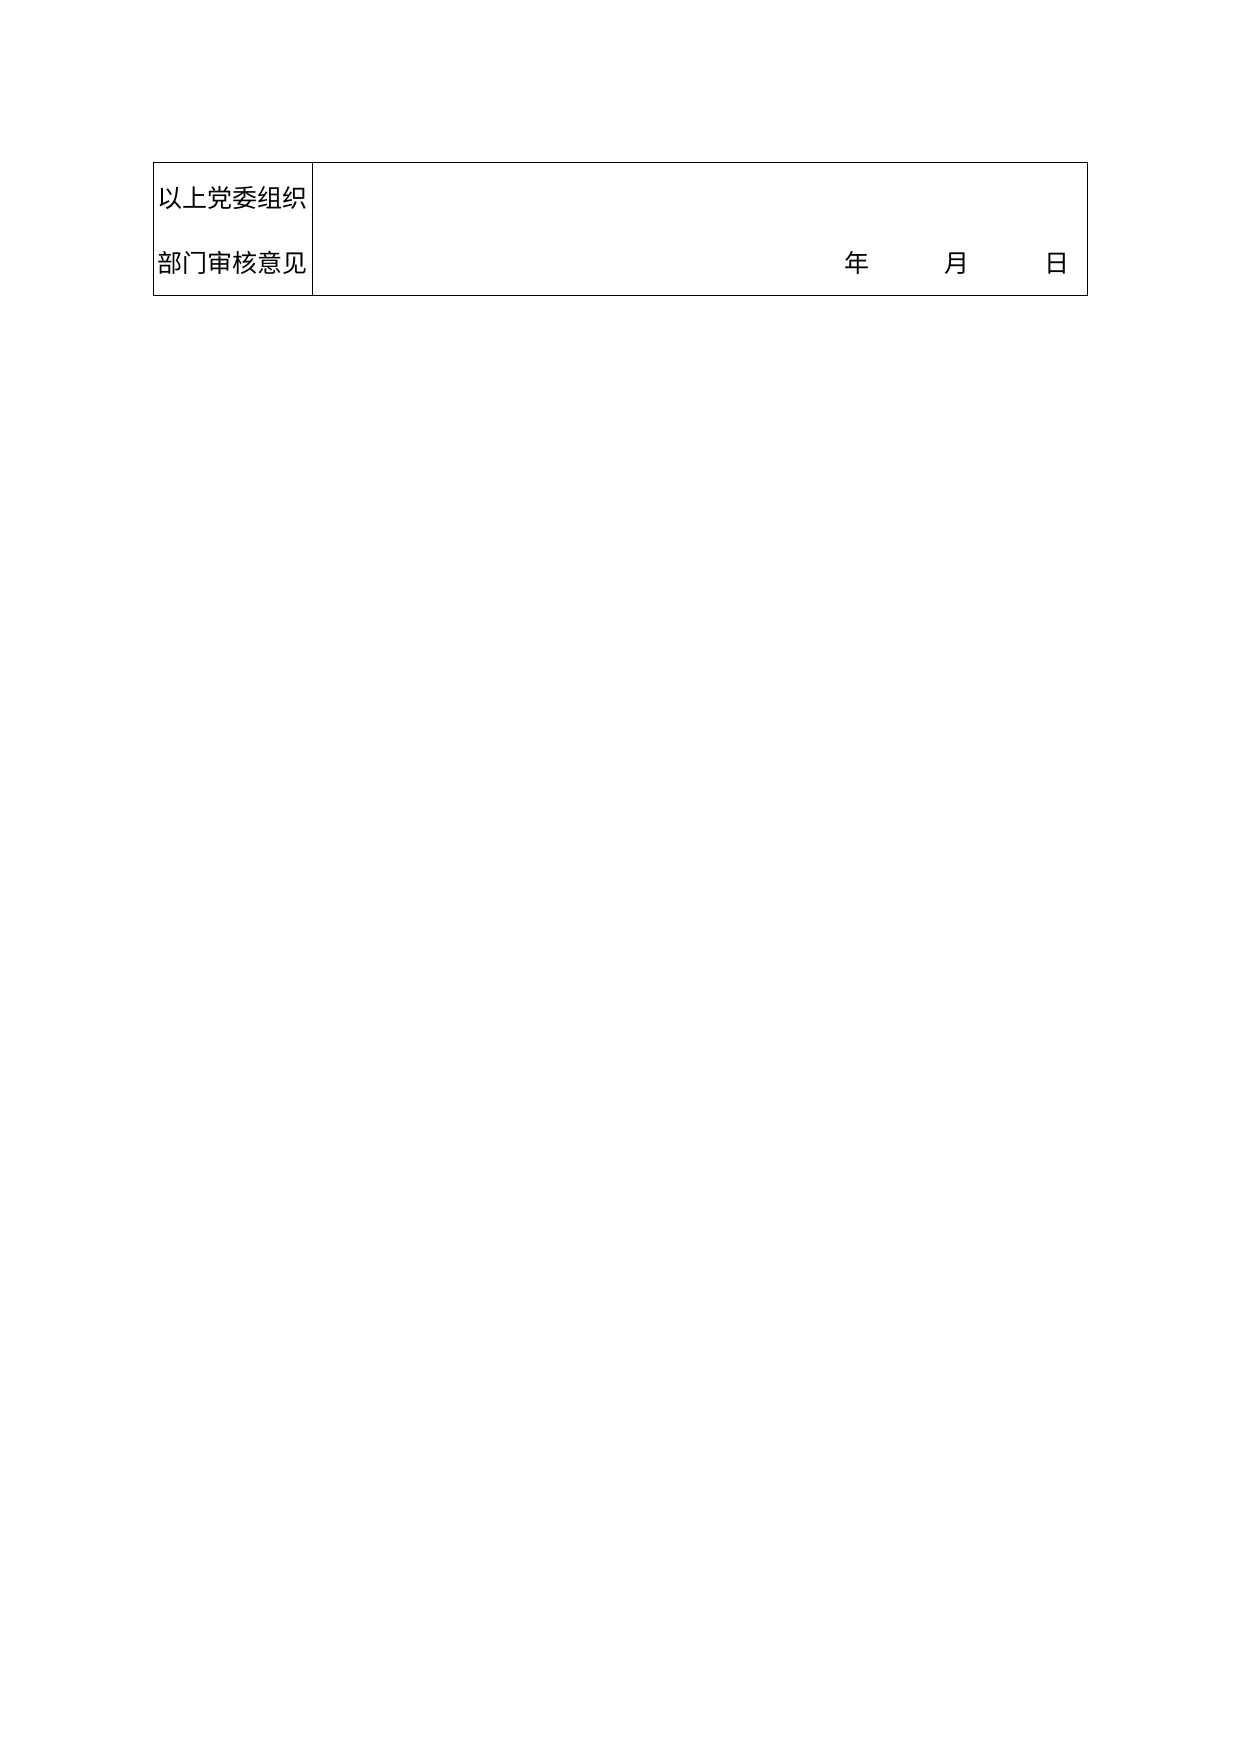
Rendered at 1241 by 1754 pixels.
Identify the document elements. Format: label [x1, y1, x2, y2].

table_cell [313, 163, 1087, 294]
table_cell [154, 163, 312, 294]
